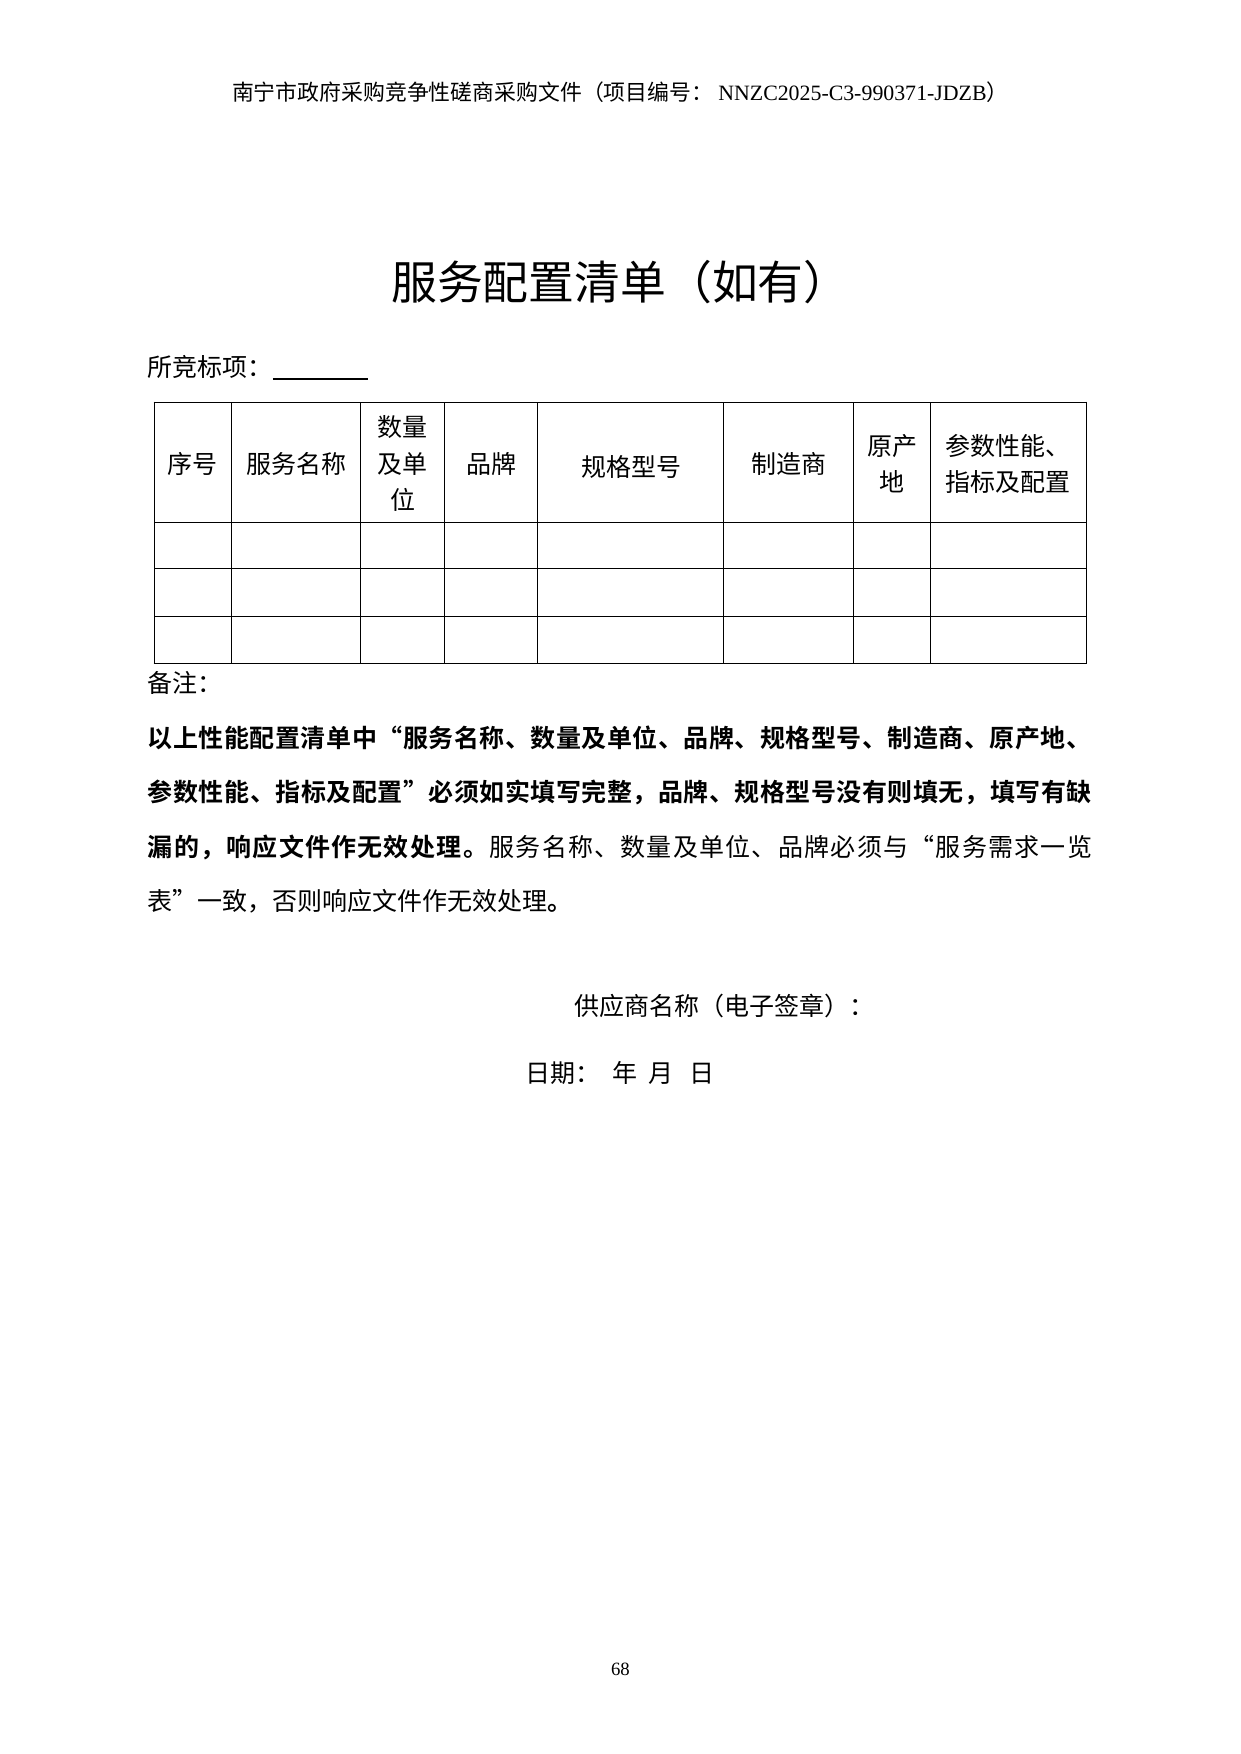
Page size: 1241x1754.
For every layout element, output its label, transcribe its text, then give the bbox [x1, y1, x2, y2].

table_cell [445, 617, 537, 663]
table_header 原产地 [854, 403, 930, 522]
table_cell [232, 523, 360, 567]
table_cell [724, 523, 853, 567]
table_header 数量及单位 [361, 403, 444, 522]
table_header 品牌 [445, 403, 537, 522]
table_cell [538, 569, 723, 616]
table_cell [538, 523, 723, 567]
table_cell [155, 523, 231, 567]
table_cell [854, 523, 930, 567]
table_cell [931, 569, 1086, 616]
text 供应商名称（电子签章）： [574, 987, 1093, 1023]
table_cell [854, 569, 930, 616]
table_header 序号 [155, 403, 231, 522]
text 以上性能配置清单中“服务名称、数量及单位、品牌、规格型号、制造商、原产地、参数性能、指标及配置”必须如实填写完整，品牌、规格型号没有则填无，填写有缺漏的，响应文件作无效处理。服务名称、数量及单位、品牌必须与“服务需求一览表”一致，否则响应文件作无效处理。 [148, 718, 1093, 918]
table_cell [445, 569, 537, 616]
text 备注： [148, 664, 1093, 700]
text 服务配置清单（如有） [148, 256, 1093, 310]
table_cell [232, 617, 360, 663]
table_cell [931, 523, 1086, 567]
table_header 规格型号 [538, 403, 723, 522]
table_cell [155, 617, 231, 663]
table_cell [538, 617, 723, 663]
table_cell [724, 569, 853, 616]
text 所竞标项： [148, 347, 1093, 383]
table_cell [854, 617, 930, 663]
table_cell [155, 569, 231, 616]
table_cell [361, 523, 444, 567]
table_cell [361, 569, 444, 616]
table_cell [361, 617, 444, 663]
table_header 参数性能、指标及配置 [931, 403, 1086, 522]
text 日期： 年 月 日 [148, 1041, 1093, 1093]
table_header 服务名称 [232, 403, 360, 522]
table_cell [931, 617, 1086, 663]
table_header 制造商 [724, 403, 853, 522]
table_cell [724, 617, 853, 663]
table_cell [445, 523, 537, 567]
table_cell [232, 569, 360, 616]
